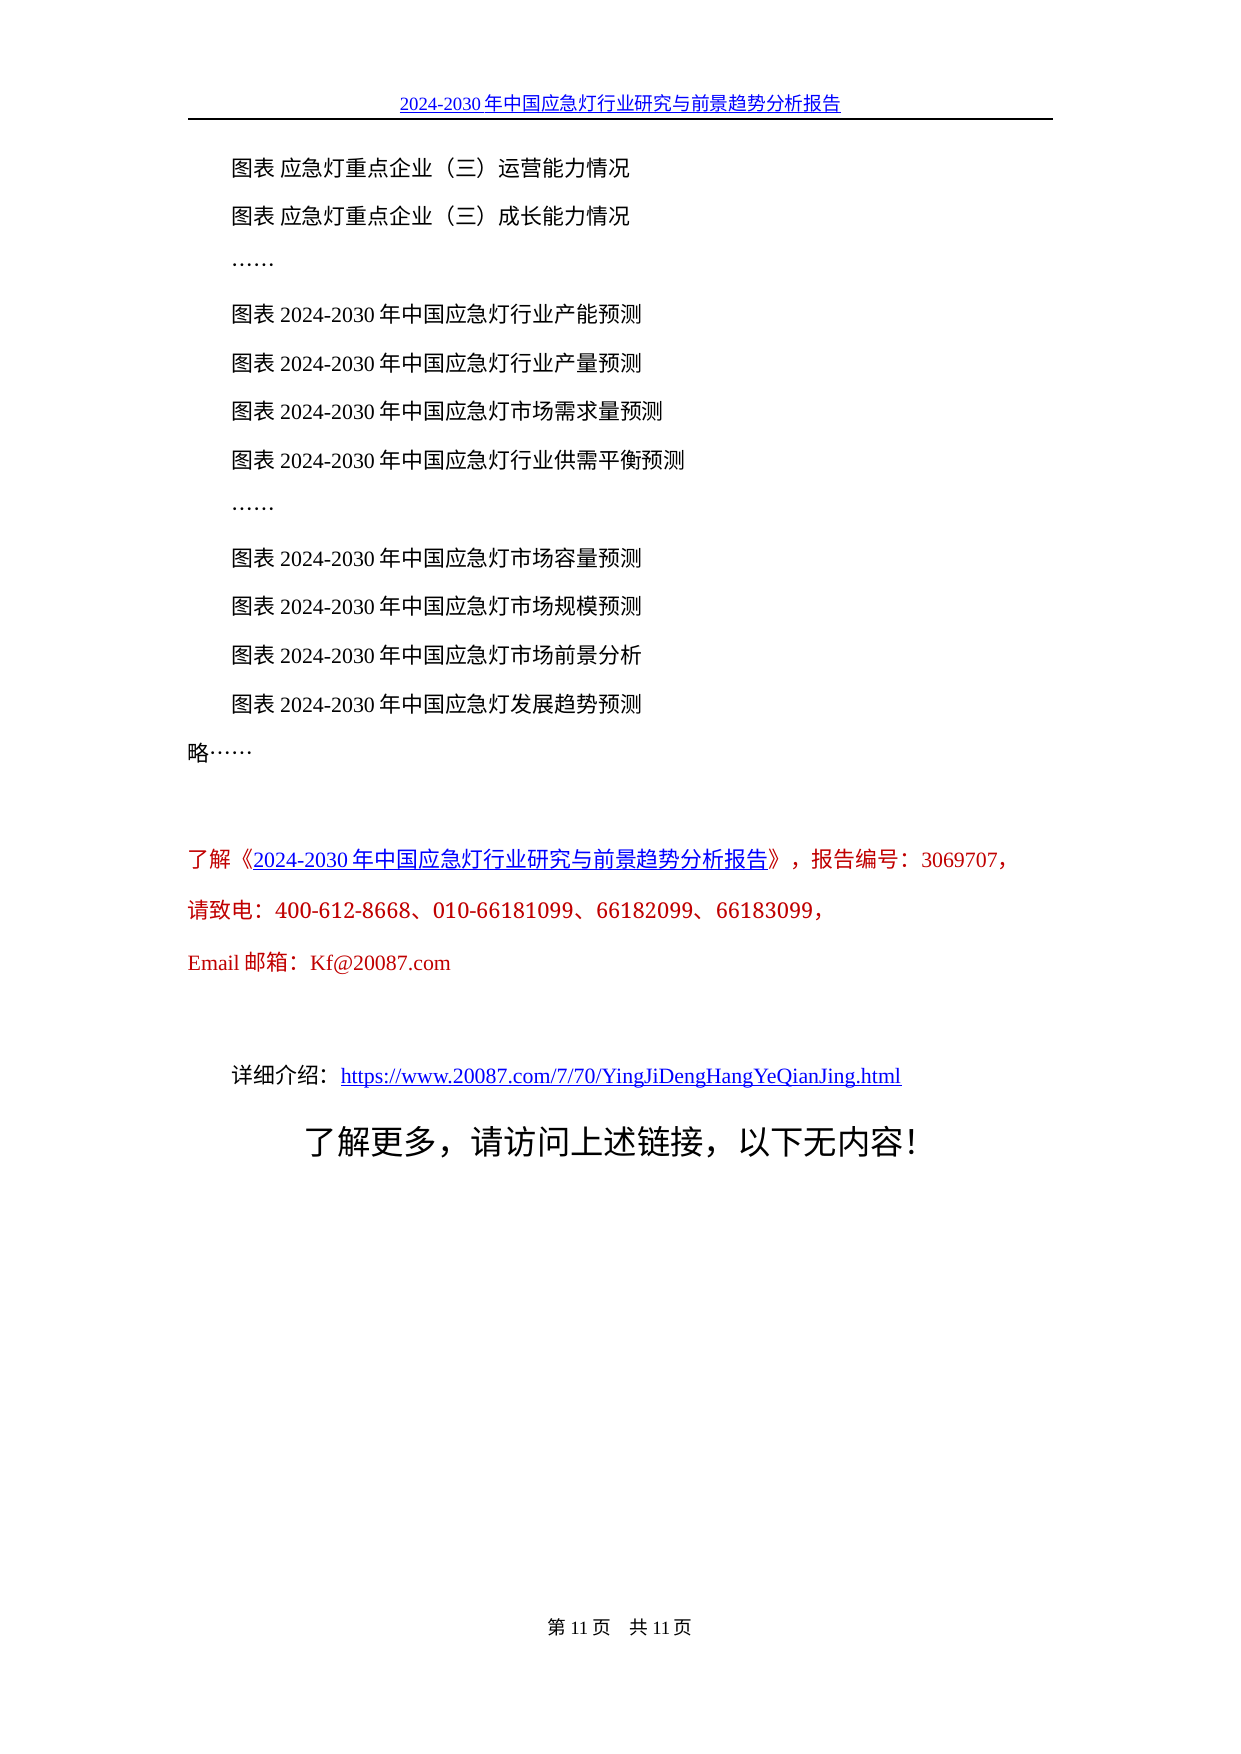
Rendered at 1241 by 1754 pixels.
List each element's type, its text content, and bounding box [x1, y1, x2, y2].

title 了解更多，请访问上述链接，以下无内容！ [187, 1108, 1053, 1173]
text 详细介绍：https://www.20087.com/7/70/YingJiDengHangYeQianJing.html [187, 1058, 1053, 1090]
text 了解《2024-2030年中国应急灯行业研究与前景趋势分析报告》，报告编号：3069707， [187, 842, 1053, 874]
text Email邮箱：Kf@20087.com [187, 945, 1053, 977]
text 请致电：400-612-8668、010-66181099、66182099、66183099， [187, 893, 1053, 926]
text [187, 150, 1053, 768]
